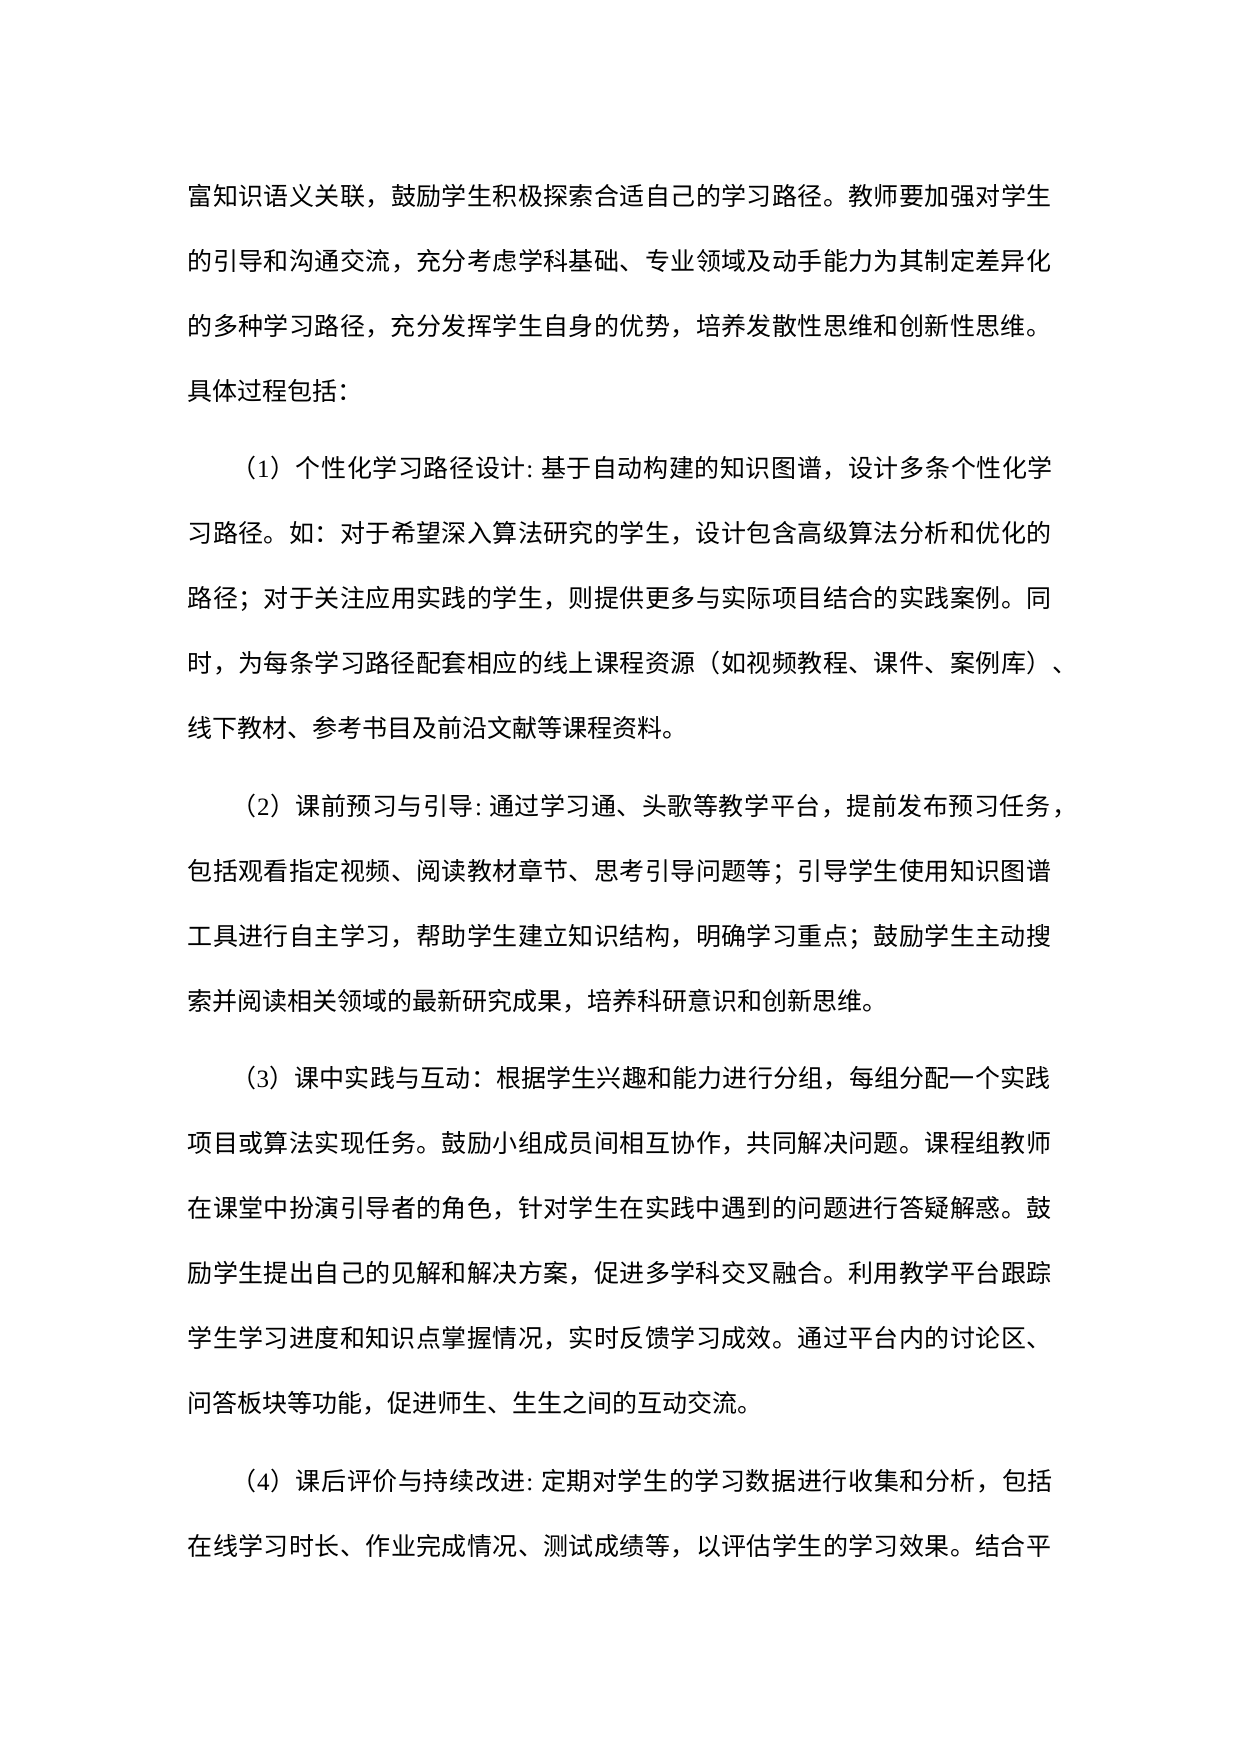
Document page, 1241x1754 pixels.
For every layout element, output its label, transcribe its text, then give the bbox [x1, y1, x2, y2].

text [187, 162, 1053, 422]
text （2）课前预习与引导: 通过学习通、头歌等教学平台，提前发布预习任务，包括观看指定视频、阅读教材章节、思考引导问题等；引导学生使用知识图谱工具进行自主学习，帮助学生建立知识结构，明确学习重点；鼓励学生主动搜索并阅读相关领域的最新研究成果，培养科研意识和创新思维。 [187, 772, 1053, 1032]
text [187, 1447, 1053, 1577]
text （3）课中实践与互动：根据学生兴趣和能力进行分组，每组分配一个实践项目或算法实现任务。鼓励小组成员间相互协作，共同解决问题。课程组教师在课堂中扮演引导者的角色，针对学生在实践中遇到的问题进行答疑解惑。鼓励学生提出自己的见解和解决方案，促进多学科交叉融合。利用教学平台跟踪学生学习进度和知识点掌握情况，实时反馈学习成效。通过平台内的讨论区、问答板块等功能，促进师生、生生之间的互动交流。 [187, 1044, 1053, 1434]
text （1）个性化学习路径设计: 基于自动构建的知识图谱，设计多条个性化学习路径。如：对于希望深入算法研究的学生，设计包含高级算法分析和优化的路径；对于关注应用实践的学生，则提供更多与实际项目结合的实践案例。同时，为每条学习路径配套相应的线上课程资源（如视频教程、课件、案例库）、线下教材、参考书目及前沿文献等课程资料。 [187, 434, 1053, 759]
